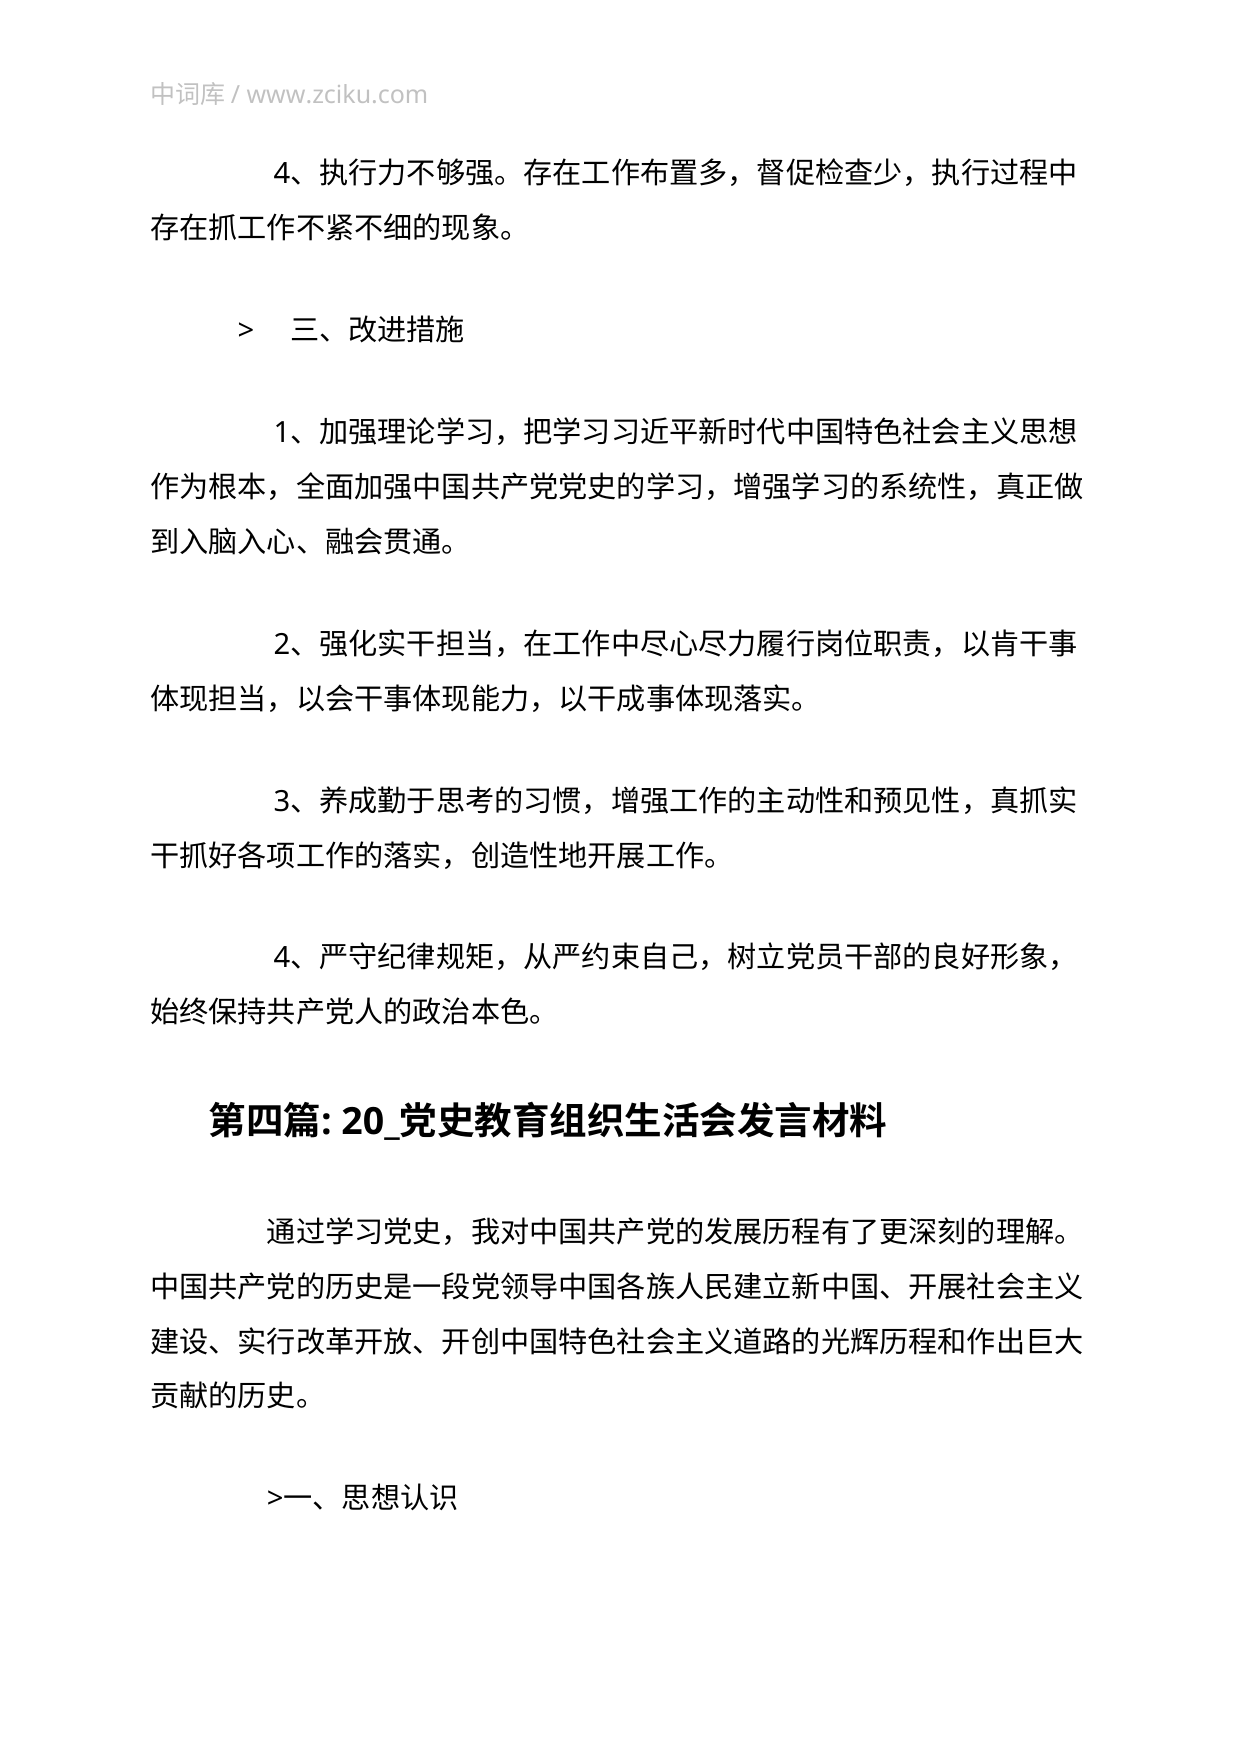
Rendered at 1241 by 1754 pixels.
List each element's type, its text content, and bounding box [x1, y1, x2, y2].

text 1、加强理论学习，把学习习近平新时代中国特色社会主义思想作为根本，全面加强中国共产党党史的学习，增强学习的系统性，真正做到入脑入心、融会贯通。 [150, 409, 1090, 561]
text > 三、改进措施 [150, 307, 1090, 349]
text 3、养成勤于思考的习惯，增强工作的主动性和预见性，真抓实干抓好各项工作的落实，创造性地开展工作。 [150, 777, 1090, 874]
text 2、强化实干担当，在工作中尽心尽力履行岗位职责，以肯干事体现担当，以会干事体现能力，以干成事体现落实。 [150, 620, 1090, 718]
text 4、严守纪律规矩，从严约束自己，树立党员干部的良好形象，始终保持共产党人的政治本色。 [150, 934, 1090, 1031]
text >一、思想认识 [150, 1475, 1090, 1517]
text 4、执行力不够强。存在工作布置多，督促检查少，执行过程中存在抓工作不紧不细的现象。 [150, 150, 1090, 247]
text 第四篇: 20_党史教育组织生活会发言材料 [150, 1091, 1090, 1145]
text 通过学习党史，我对中国共产党的发展历程有了更深刻的理解。中国共产党的历史是一段党领导中国各族人民建立新中国、开展社会主义建设、实行改革开放、开创中国特色社会主义道路的光辉历程和作出巨大贡献的历史。 [150, 1208, 1090, 1415]
